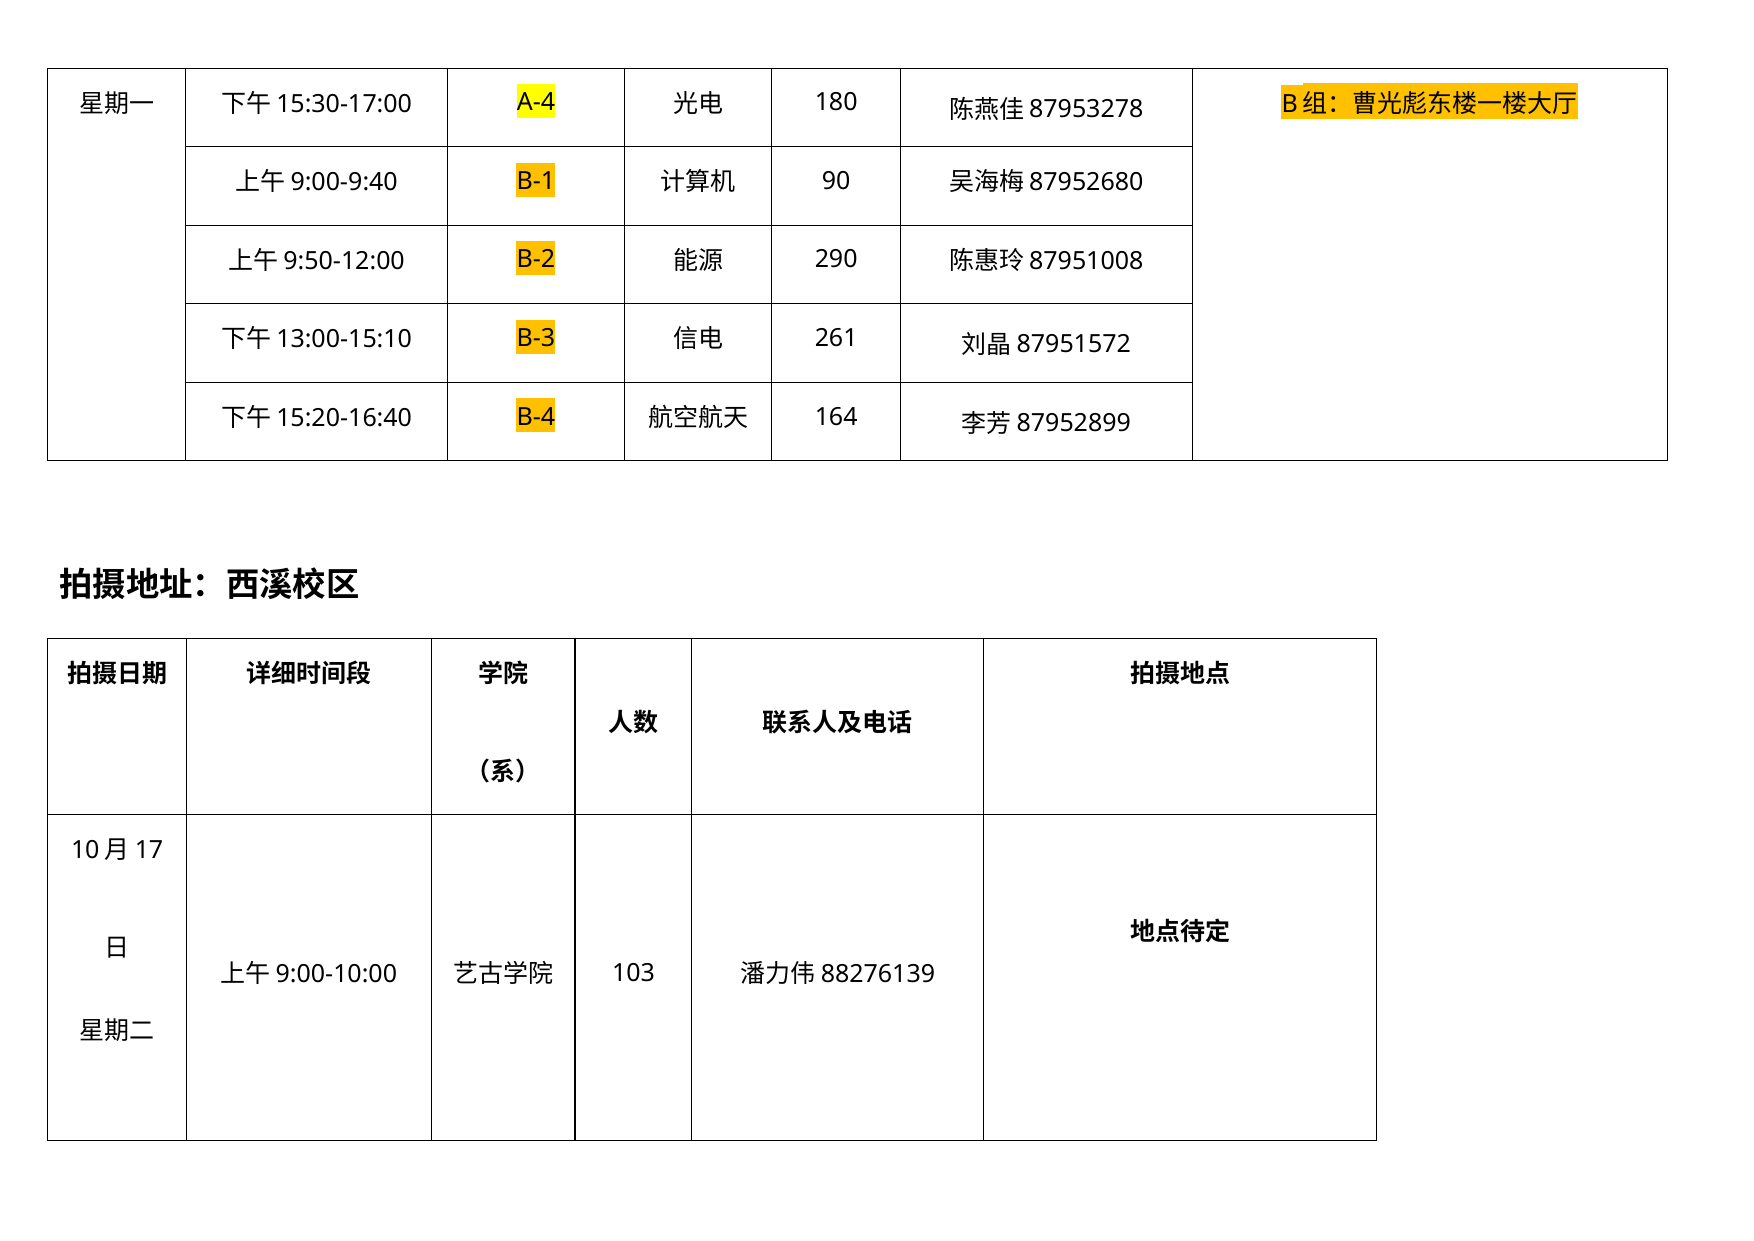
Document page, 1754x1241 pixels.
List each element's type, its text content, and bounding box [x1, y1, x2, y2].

table_cell 潘力伟 88276139 [692, 815, 983, 1140]
table_cell 103 [576, 815, 691, 1140]
table_cell 陈燕佳87953278 [901, 69, 1192, 146]
table_header 人数 [576, 639, 691, 814]
table_cell 164 [772, 383, 900, 460]
text 拍摄地址：西溪校区 [59, 549, 1695, 614]
table_cell 艺古学院 [432, 815, 574, 1140]
table_cell 地点待定 [984, 815, 1376, 1140]
table_cell 上午9:00-9:40 [186, 147, 447, 225]
table_cell 290 [772, 226, 900, 303]
table_cell 计算机 [625, 147, 771, 225]
table_cell 陈惠玲87951008 [901, 226, 1192, 303]
table_cell A-4 [448, 69, 624, 146]
table_cell 吴海梅87952680 [901, 147, 1192, 225]
table_cell B-3 [448, 304, 624, 382]
table_header 详细时间段 [187, 639, 431, 814]
table_cell 下午15:20-16:40 [186, 383, 447, 460]
table_cell 李芳87952899 [901, 383, 1192, 460]
table_cell 10月17日 星期二 [48, 815, 186, 1140]
table_cell 180 [772, 69, 900, 146]
table_cell 上午9:50-12:00 [186, 226, 447, 303]
table_cell B-1 [448, 147, 624, 225]
table_header 拍摄地点 [984, 639, 1376, 814]
table_header 学院（系） [432, 639, 574, 814]
table_cell 航空航天 [625, 383, 771, 460]
table_cell 刘晶87951572 [901, 304, 1192, 382]
table_cell 光电 [625, 69, 771, 146]
table_cell 能源 [625, 226, 771, 303]
table_cell 上午9:00-10:00 [187, 815, 431, 1140]
table_cell B-2 [448, 226, 624, 303]
table_cell 261 [772, 304, 900, 382]
table_header 联系人及电话 [692, 639, 983, 814]
table_cell 信电 [625, 304, 771, 382]
table_cell 下午15:30-17:00 [186, 69, 447, 146]
table_header 拍摄日期 [48, 639, 186, 814]
table_cell B-4 [448, 383, 624, 460]
table_cell 下午13:00-15:10 [186, 304, 447, 382]
table_cell 90 [772, 147, 900, 225]
